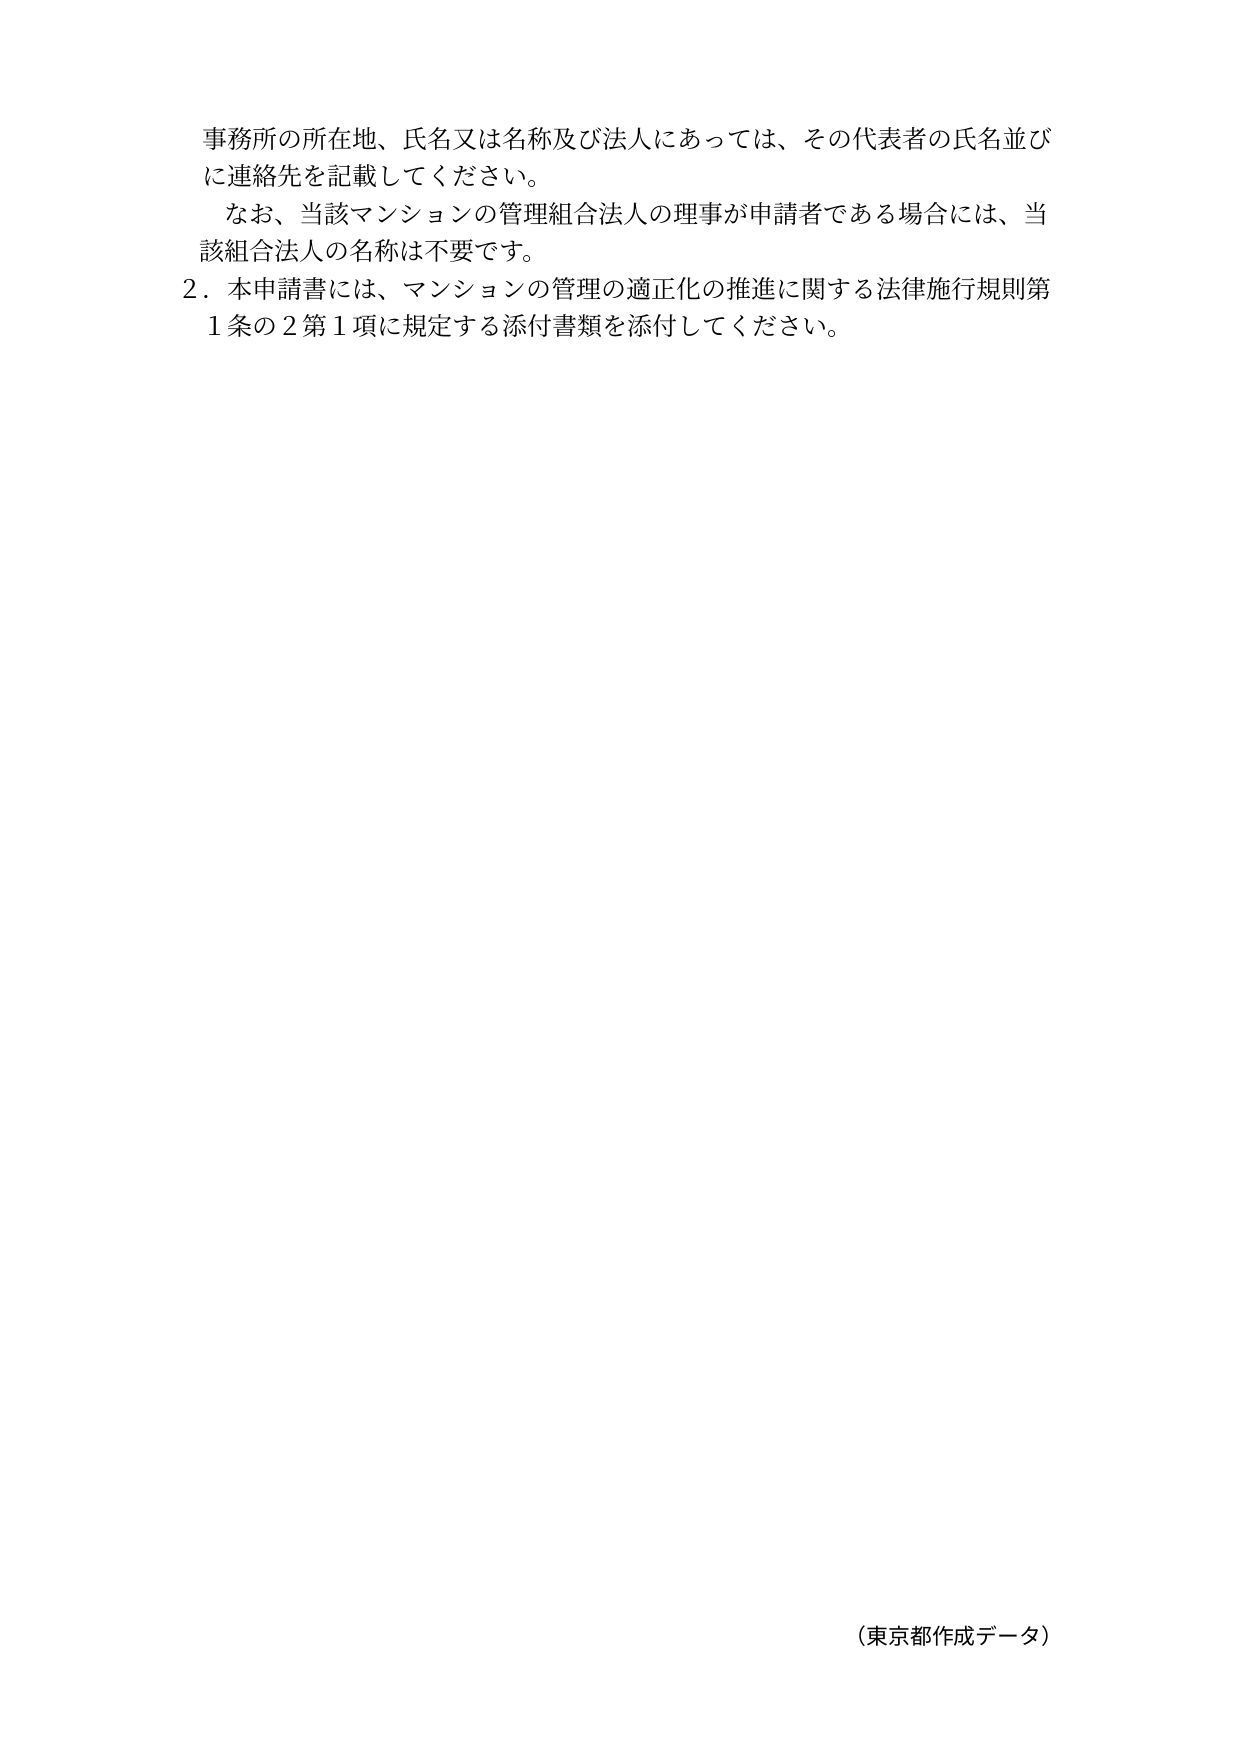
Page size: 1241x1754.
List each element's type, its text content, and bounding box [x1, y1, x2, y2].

text なお、当該マンションの管理組合法人の理事が申請者である場合には、当該組合法人の名称は不要です。 [199, 193, 1063, 268]
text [177, 118, 1063, 193]
text ２．本申請書には、マンションの管理の適正化の推進に関する法律施行規則第１条の２第１項に規定する添付書類を添付してください。 [177, 268, 1063, 343]
